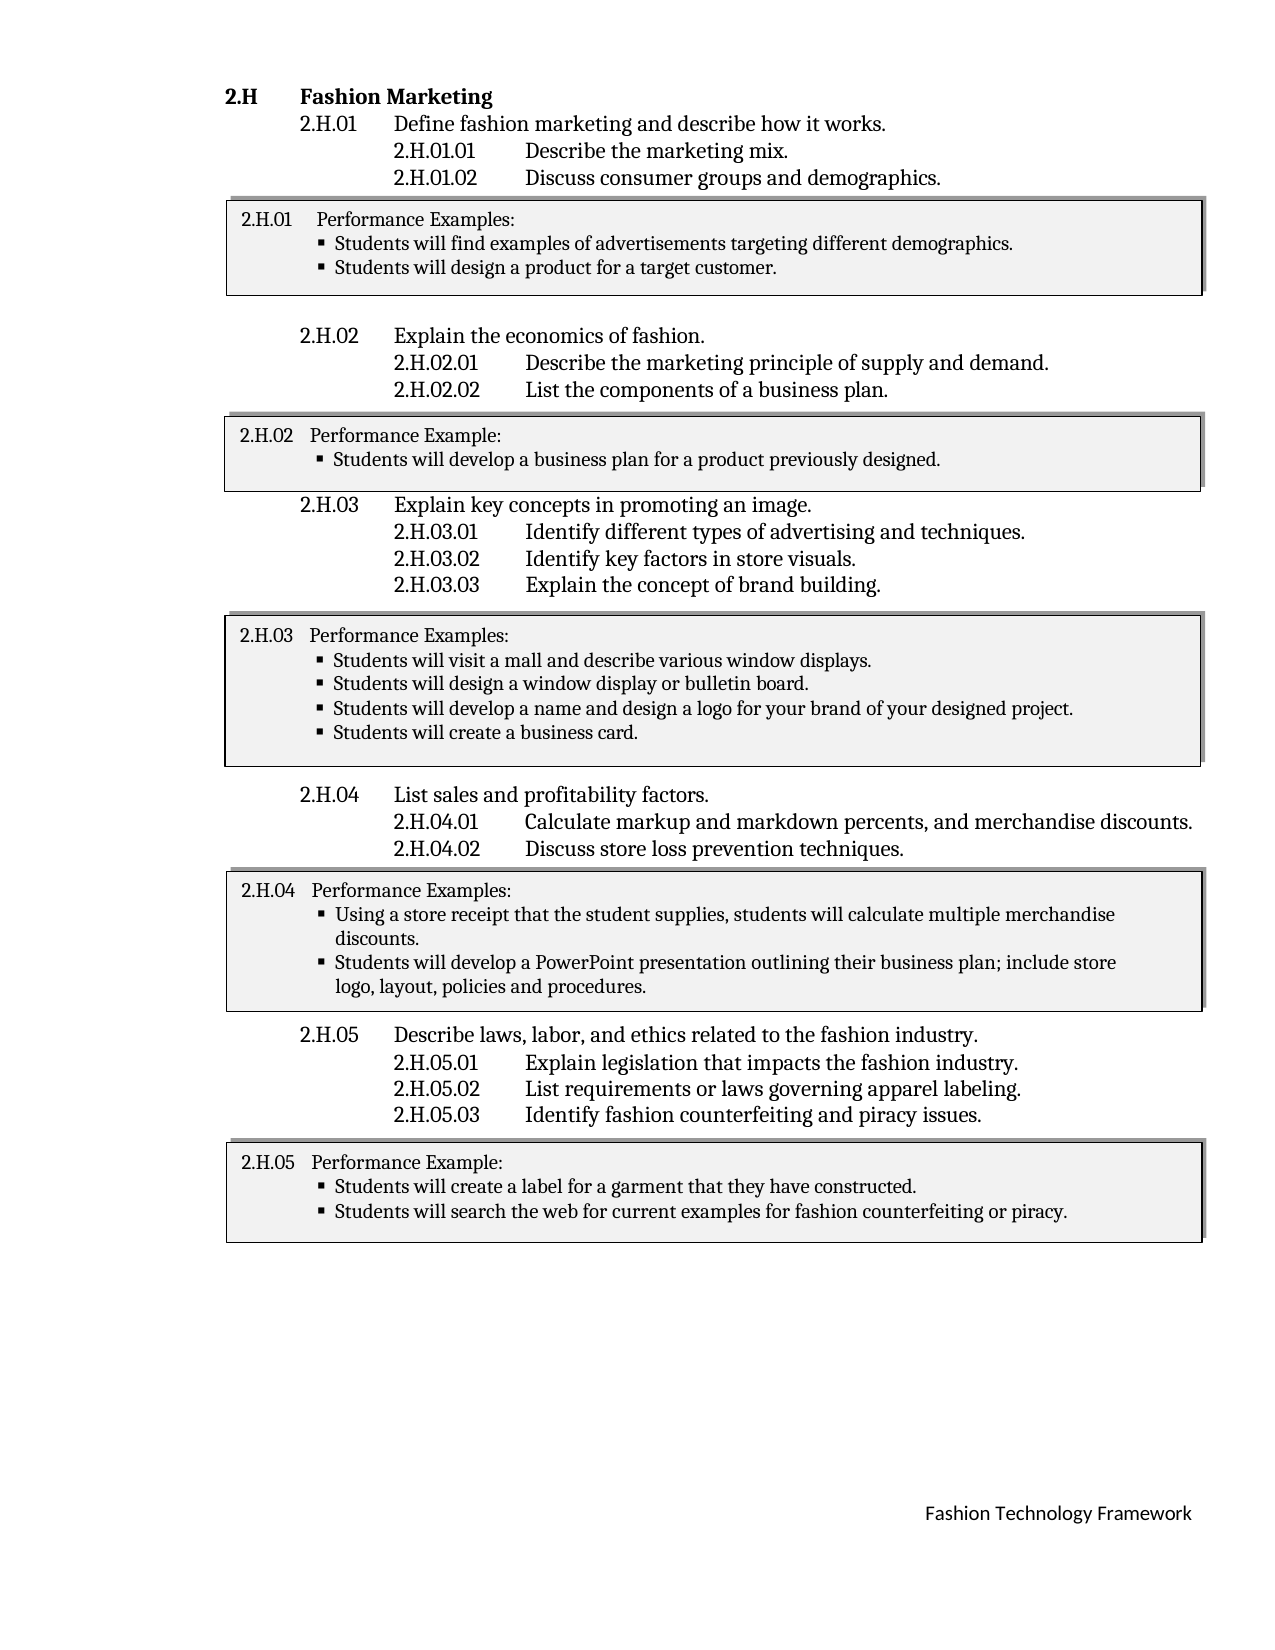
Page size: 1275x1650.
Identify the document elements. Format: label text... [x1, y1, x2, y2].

list Explain the economics of fashion. [300, 323, 1200, 349]
list Identify key factors in store visuals. [394, 545, 1200, 572]
list Describe laws, labor, and ethics related to the fashion industry. [300, 1012, 1200, 1048]
list Describe the marketing mix. [394, 137, 1200, 164]
list List sales and profitability factors. [300, 767, 1200, 808]
list Describe the marketing principle of supply and demand. [394, 349, 1200, 376]
list Explain key concepts in promoting an image. [300, 492, 1200, 518]
subtitle Fashion Marketing [225, 83, 1200, 110]
list Define fashion marketing and describe how it works. [300, 110, 1200, 137]
list Explain legislation that impacts the fashion industry. [394, 1049, 1200, 1075]
list Discuss consumer groups and demographics. [394, 164, 1200, 191]
list Explain the concept of brand building. [394, 572, 1200, 598]
list List the components of a business plan. [394, 376, 1200, 403]
list Discuss store loss prevention techniques. [394, 835, 1200, 862]
list List requirements or laws governing apparel labeling. [394, 1075, 1200, 1102]
list Identify fashion counterfeiting and piracy issues. [394, 1102, 1200, 1129]
list Identify different types of advertising and techniques. [394, 518, 1200, 545]
list Calculate markup and markdown percents, and merchandise discounts. [394, 808, 1200, 835]
